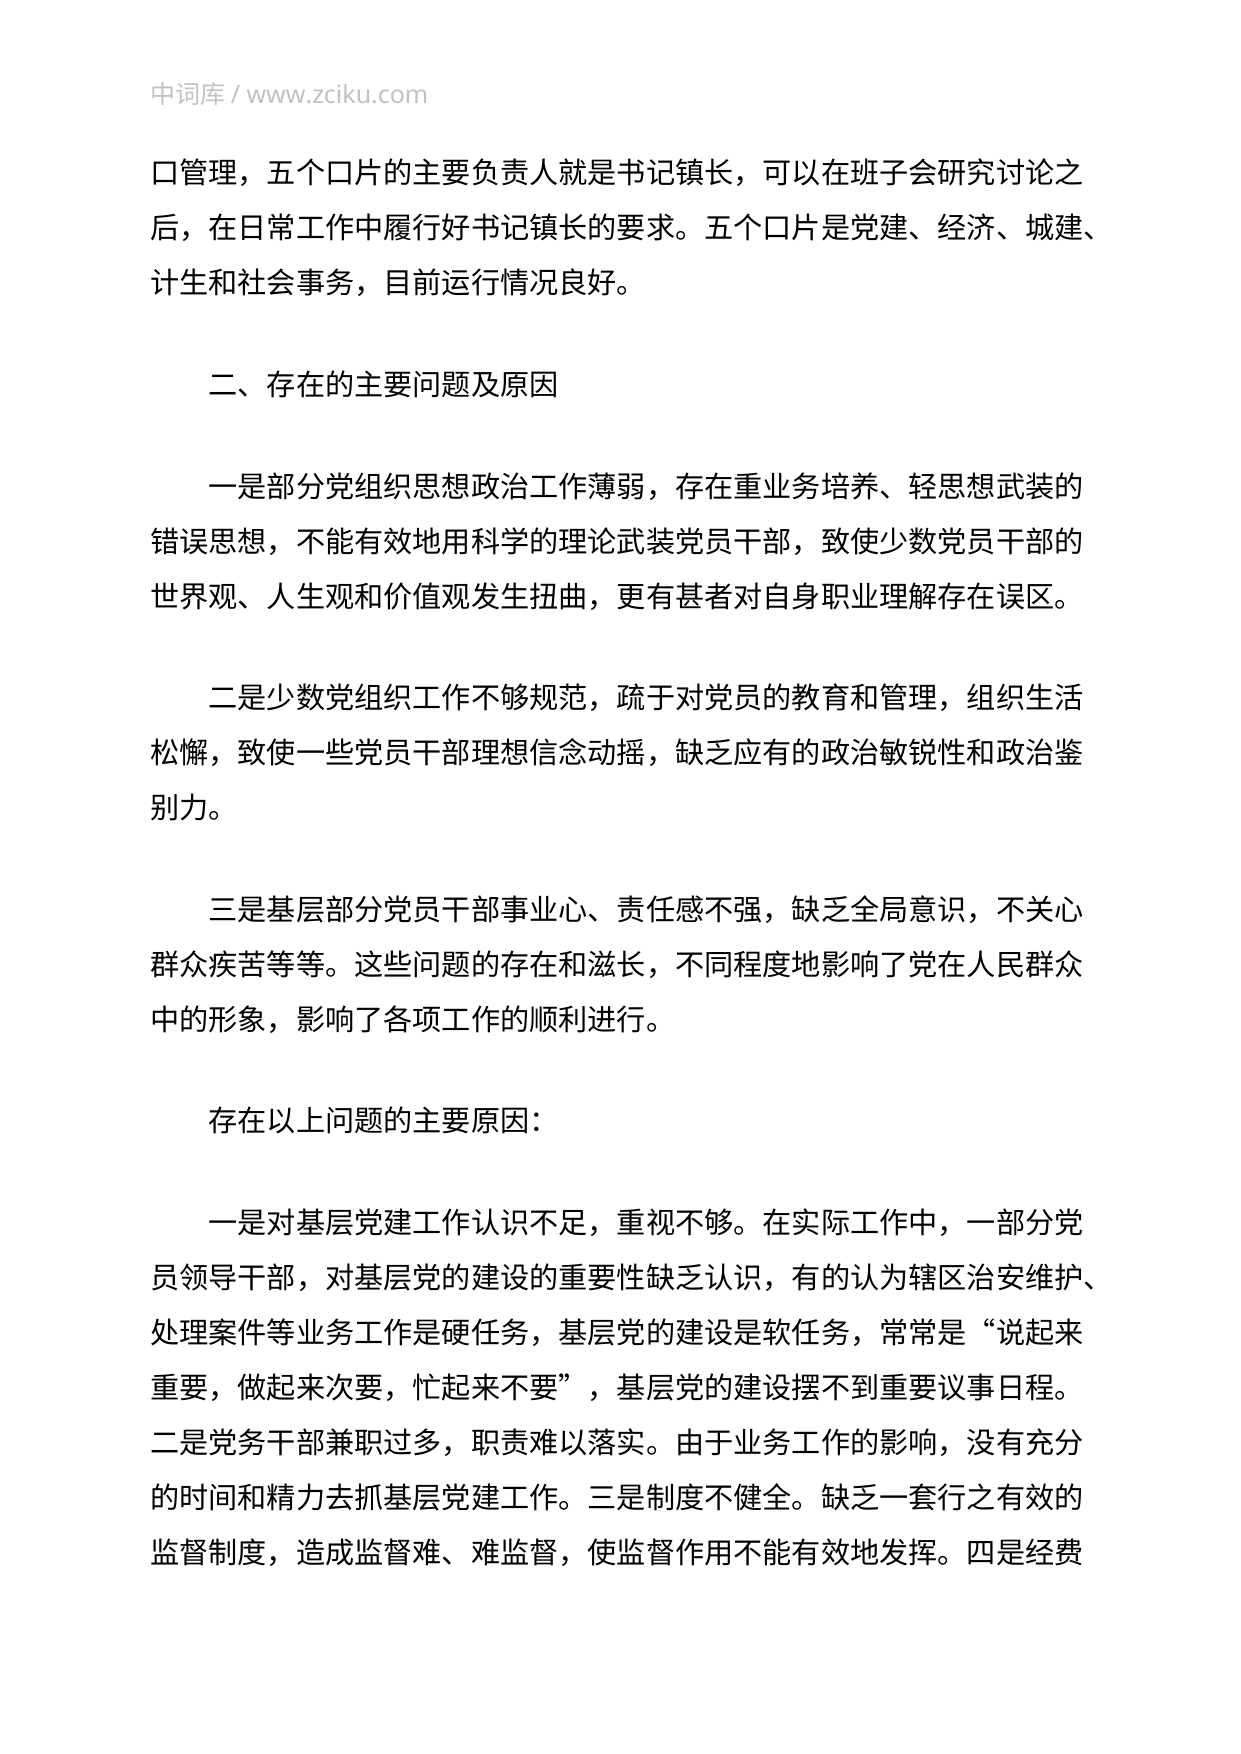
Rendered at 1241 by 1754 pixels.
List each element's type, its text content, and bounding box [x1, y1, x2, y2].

text 存在以上问题的主要原因： [150, 1098, 1090, 1140]
text 二是少数党组织工作不够规范，疏于对党员的教育和管理，组织生活松懈，致使一些党员干部理想信念动摇，缺乏应有的政治敏锐性和政治鉴别力。 [150, 675, 1090, 827]
text 三是基层部分党员干部事业心、责任感不强，缺乏全局意识，不关心群众疾苦等等。这些问题的存在和滋长，不同程度地影响了党在人民群众中的形象，影响了各项工作的顺利进行。 [150, 886, 1090, 1038]
text 二、存在的主要问题及原因 [150, 362, 1090, 404]
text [150, 1200, 1090, 1571]
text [150, 150, 1090, 302]
text 一是部分党组织思想政治工作薄弱，存在重业务培养、轻思想武装的错误思想，不能有效地用科学的理论武装党员干部，致使少数党员干部的世界观、人生观和价值观发生扭曲，更有甚者对自身职业理解存在误区。 [150, 463, 1090, 615]
